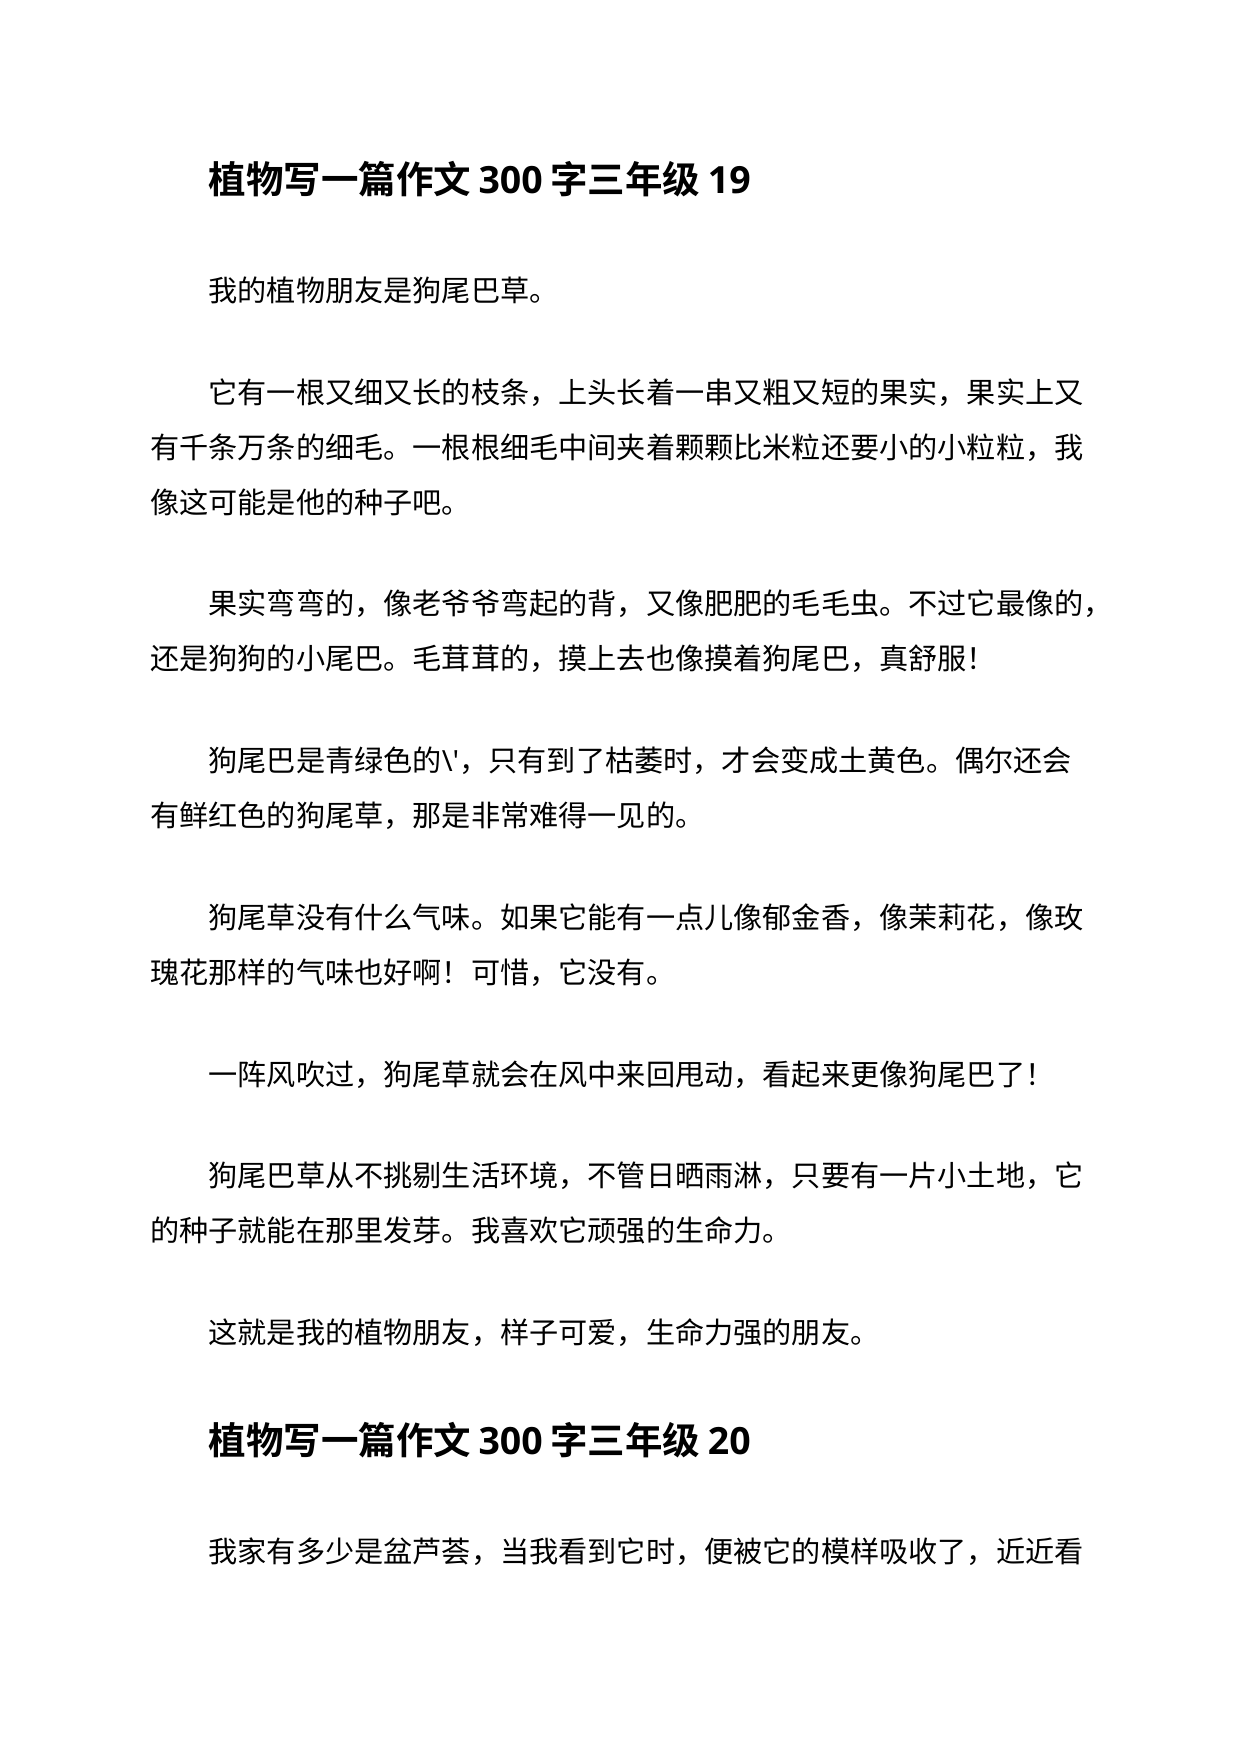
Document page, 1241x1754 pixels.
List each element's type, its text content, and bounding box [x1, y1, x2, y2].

text 这就是我的植物朋友，样子可爱，生命力强的朋友。 [150, 1309, 1090, 1352]
text 植物写一篇作文300字三年级19 [150, 150, 1090, 204]
text 狗尾巴是青绿色的\'，只有到了枯萎时，才会变成土黄色。偶尔还会有鲜红色的狗尾草，那是非常难得一见的。 [150, 738, 1090, 835]
text 果实弯弯的，像老爷爷弯起的背，又像肥肥的毛毛虫。不过它最像的，还是狗狗的小尾巴。毛茸茸的，摸上去也像摸着狗尾巴，真舒服！ [150, 581, 1090, 678]
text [150, 1529, 1090, 1571]
text 我的植物朋友是狗尾巴草。 [150, 268, 1090, 310]
text 植物写一篇作文300字三年级20 [150, 1411, 1090, 1466]
text 一阵风吹过，狗尾草就会在风中来回甩动，看起来更像狗尾巴了！ [150, 1051, 1090, 1093]
text 它有一根又细又长的枝条，上头长着一串又粗又短的果实，果实上又有千条万条的细毛。一根根细毛中间夹着颗颗比米粒还要小的小粒粒，我像这可能是他的种子吧。 [150, 369, 1090, 521]
text 狗尾草没有什么气味。如果它能有一点儿像郁金香，像茉莉花，像玫瑰花那样的气味也好啊！可惜，它没有。 [150, 894, 1090, 992]
text 狗尾巴草从不挑剔生活环境，不管日晒雨淋，只要有一片小土地，它的种子就能在那里发芽。我喜欢它顽强的生命力。 [150, 1153, 1090, 1250]
